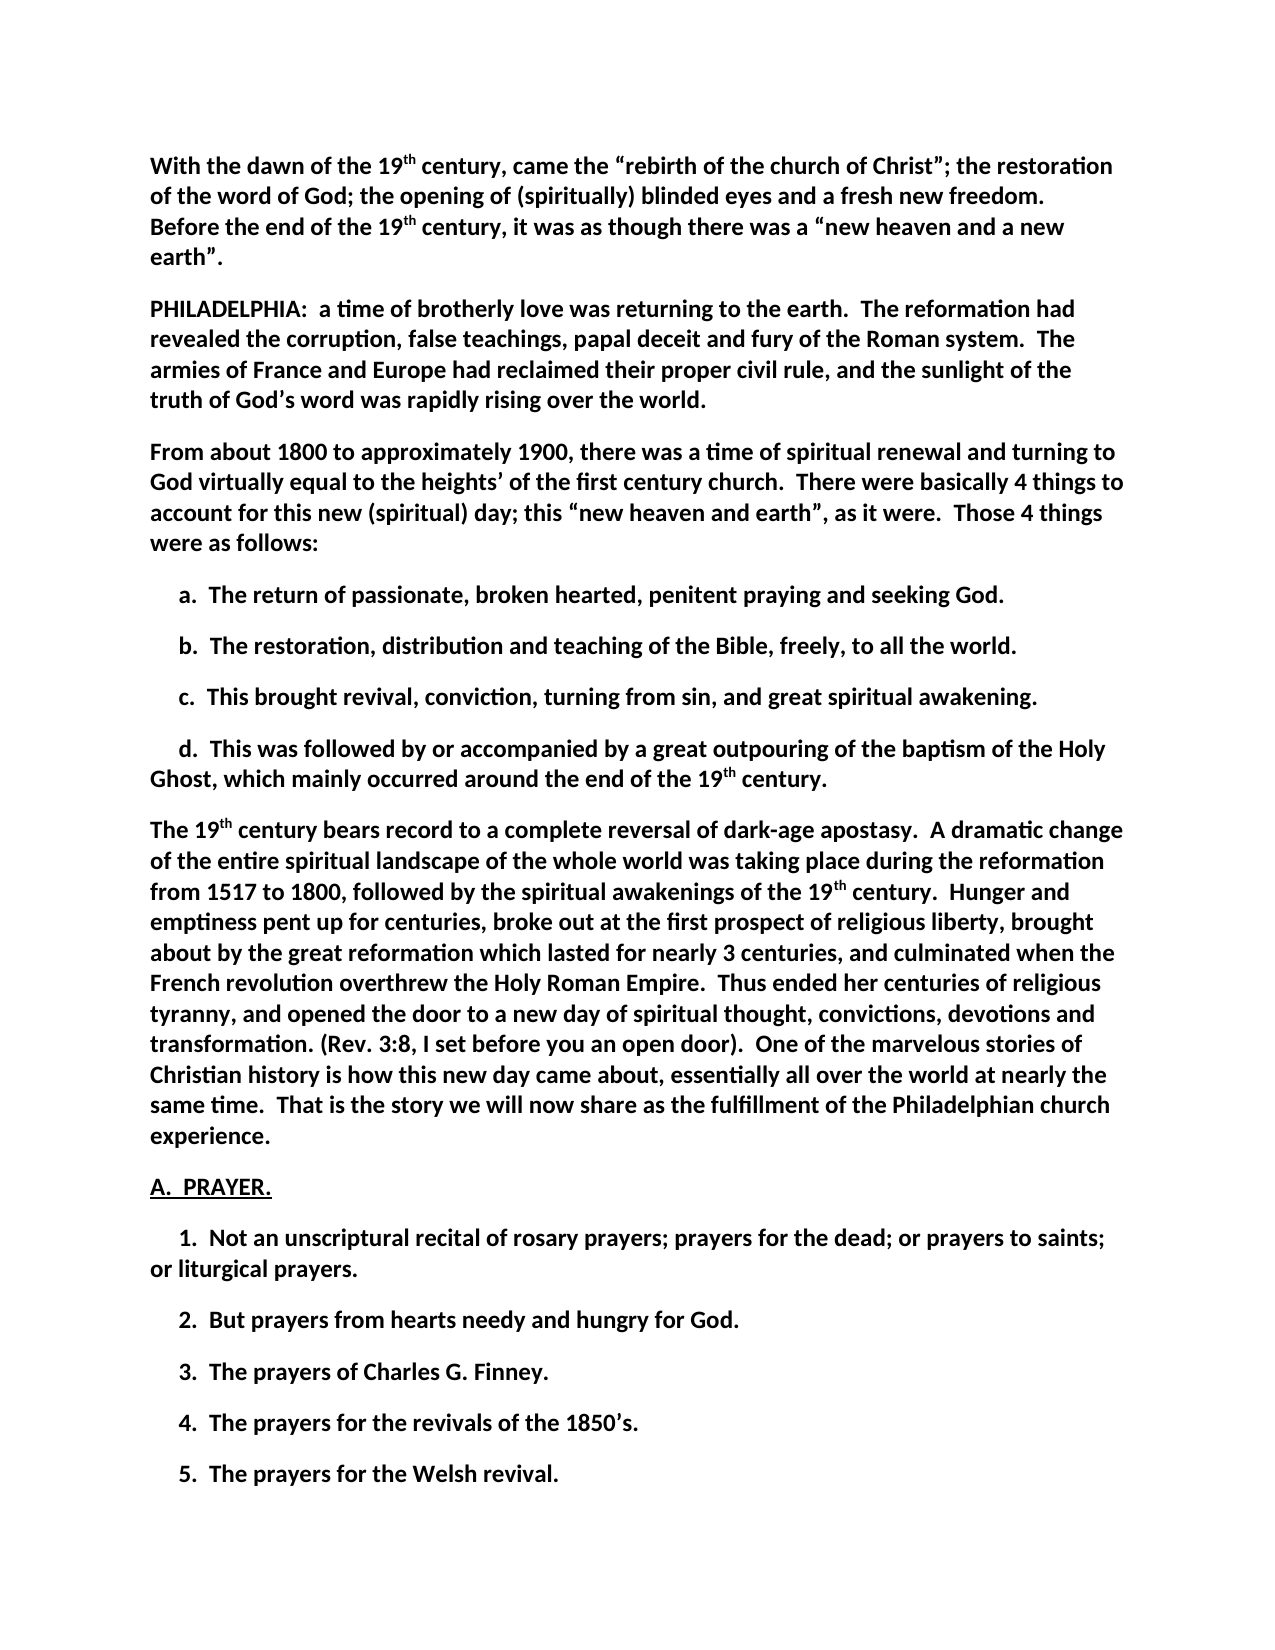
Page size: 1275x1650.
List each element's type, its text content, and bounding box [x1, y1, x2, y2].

text a. The return of passionate, broken hearted, penitent praying and seeking God. [150, 579, 1125, 609]
text A. PRAYER. [150, 1171, 1125, 1202]
text 3. The prayers of Charles G. Finney. [150, 1356, 1125, 1386]
text The 19th century bears record to a complete reversal of dark-age apostasy. A dramatic change of the entire spiritual landscape of the whole world was taking place during the reformation from 1517 to 1800, followed by the spiritual awakenings of the 19th century. Hunger and emptiness pent up for centuries, broke out at the first prospect of religious liberty, brought about by the great reformation which lasted for nearly 3 centuries, and culminated when the French revolution overthrew the Holy Roman Empire. Thus ended her centuries of religious tyranny, and opened the door to a new day of spiritual thought, convictions, devotions and transformation. (Rev. 3:8, I set before you an open door). One of the marvelous stories of Christian history is how this new day came about, essentially all over the world at nearly the same time. That is the story we will now share as the fulfillment of the Philadelphian church experience. [150, 815, 1125, 1150]
text b. The restoration, distribution and teaching of the Bible, freely, to all the world. [150, 630, 1125, 661]
text PHILADELPHIA: a time of brotherly love was returning to the earth. The reformation had revealed the corruption, false teachings, papal deceit and fury of the Roman system. The armies of France and Europe had reclaimed their proper civil rule, and the sunlight of the truth of God’s word was rapidly rising over the world. [150, 293, 1125, 415]
text 1. Not an unscriptural recital of rosary prayers; prayers for the dead; or prayers to saints; or liturgical prayers. [150, 1223, 1125, 1284]
text With the dawn of the 19th century, came the “rebirth of the church of Christ”; the restoration of the word of God; the opening of (spiritually) blinded eyes and a fresh new freedom. Before the end of the 19th century, it was as though there was a “new heaven and a new earth”. [150, 150, 1125, 272]
text 2. But prayers from hearts needy and hungry for God. [150, 1304, 1125, 1335]
text 4. The prayers for the revivals of the 1850’s. [150, 1407, 1125, 1438]
text c. This brought revival, conviction, turning from sin, and great spiritual awakening. [150, 681, 1125, 712]
text d. This was followed by or accompanied by a great outpouring of the baptism of the Holy Ghost, which mainly occurred around the end of the 19th century. [150, 733, 1125, 794]
text 5. The prayers for the Welsh revival. [150, 1458, 1125, 1489]
text From about 1800 to approximately 1900, there was a time of spiritual renewal and turning to God virtually equal to the heights’ of the first century church. There were basically 4 things to account for this new (spiritual) day; this “new heaven and earth”, as it were. Those 4 things were as follows: [150, 436, 1125, 558]
